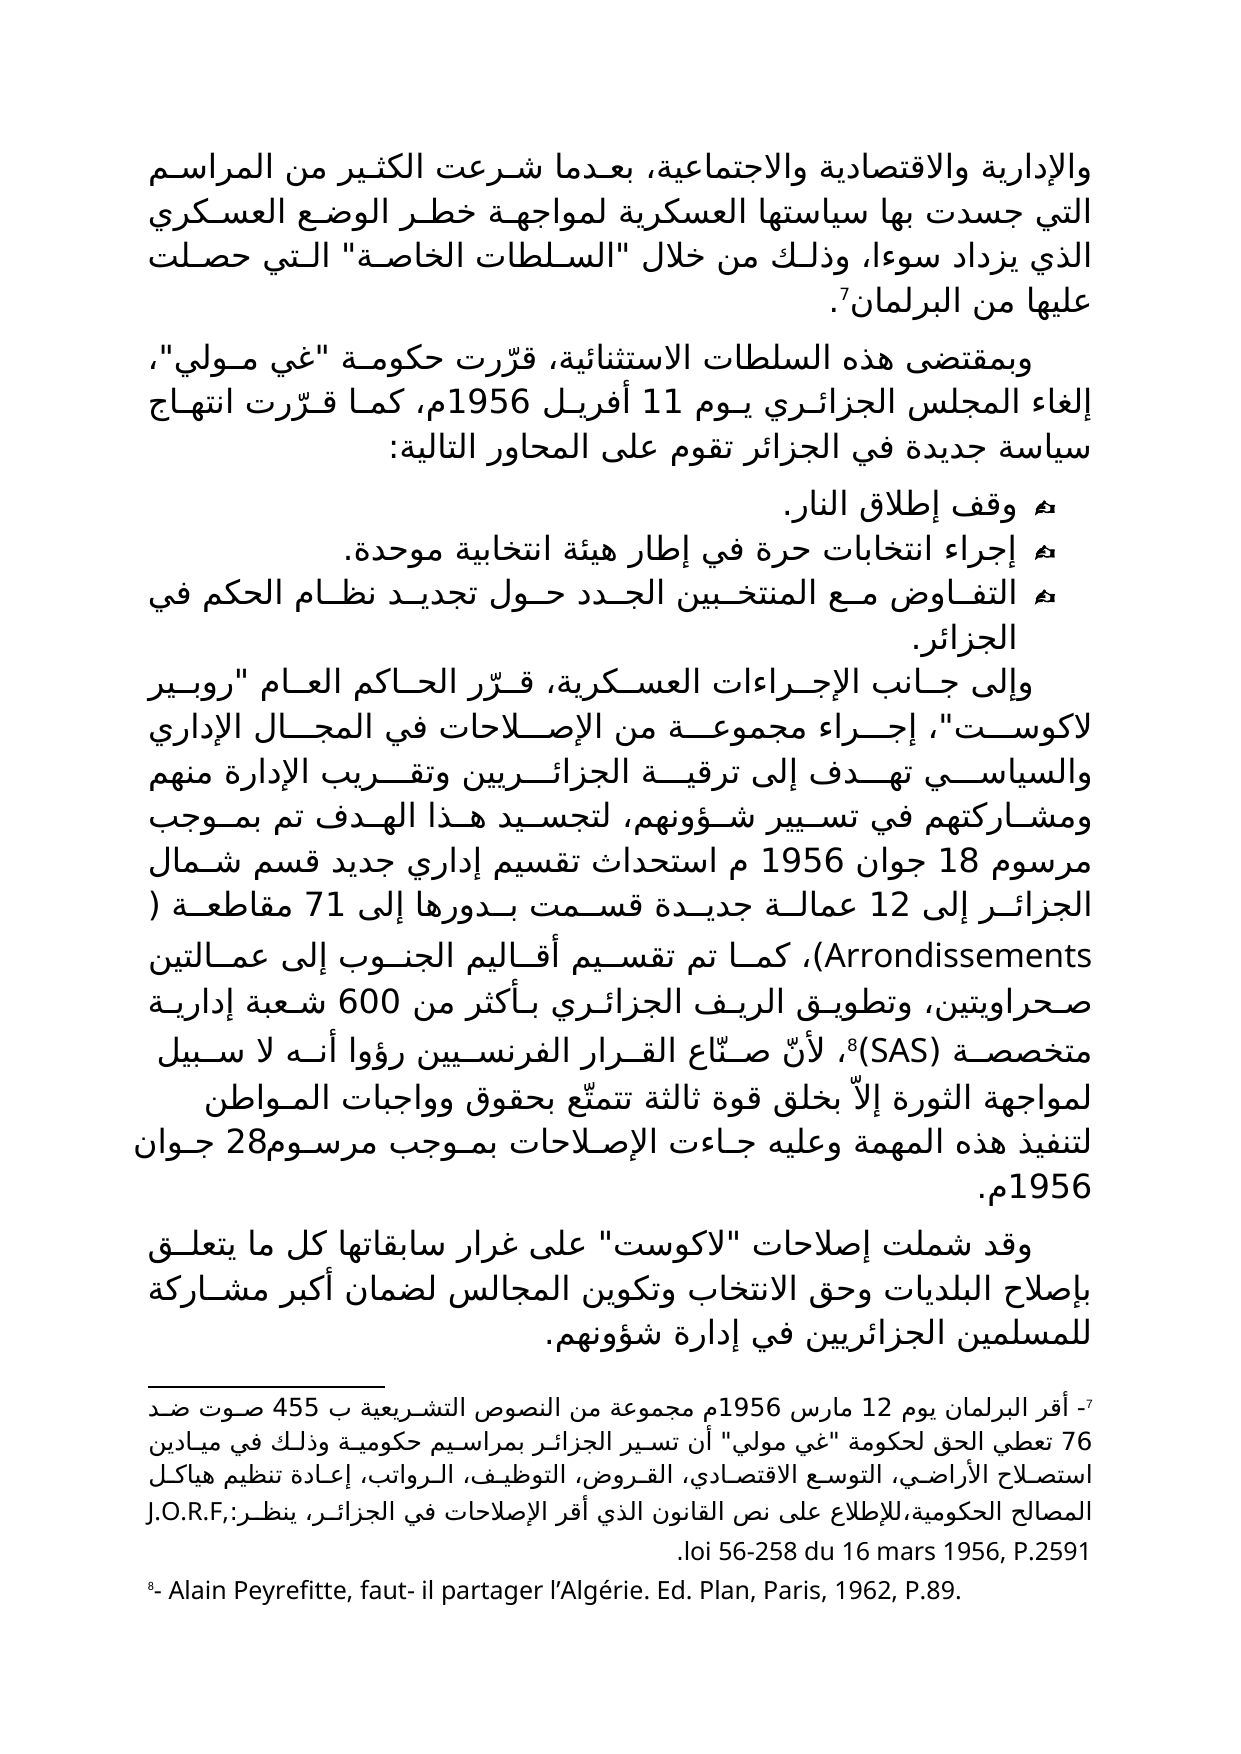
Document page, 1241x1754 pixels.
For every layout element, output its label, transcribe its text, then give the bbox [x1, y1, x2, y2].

text وعلى خطى الحكومة السابقة، سارعت حكومة "غي مولي" للقيّام بمجموعة من الإصلاحات شملت مختلف الميادين السياسية والإدارية والاقتصادية والاجتماعية، بعدما شرعت الكثير من المراسم التي جسدت بها سياستها العسكرية لمواجهة خطر الوضع العسكري الذي يزداد سوءا، وذلك من خلال "السلطات الخاصة" التي حصلت عليها من البرلمان. [148, 148, 1093, 320]
text وبمقتضى هذه السلطات الاستثنائية، قرّرت حكومة "غي مولي"، إلغاء المجلس الجزائري يوم 11 أفريل 1956م، كما قرّرت انتهاج سياسة جديدة في الجزائر تقوم على المحاور التالية: [148, 338, 1093, 466]
text وقد شملت إصلاحات "لاكوست" على غرار سابقاتها كل ما يتعلق بإصلاح البلديات وحق الانتخاب وتكوين المجالس لضمان أكبر مشاركة للمسلمين الجزائريين في إدارة شؤونهم. [148, 1225, 1093, 1353]
list إجراء انتخابات حرة في إطار هيئة انتخابية موحدة. [148, 529, 1034, 568]
list التفاوض مع المنتخبين الجدد حول تجديد نظام الحكم في الجزائر. [148, 574, 1034, 657]
text وإلى جانب الإجراءات العسكرية، قرّر الحاكم العام "روبير لاكوست"، إجراء مجموعة من الإصلاحات في المجال الإداري والسياسي تهدف إلى ترقية الجزائريين وتقريب الإدارة منهم ومشاركتهم في تسيير شؤونهم، لتجسيد هذا الهدف تم بموجب مرسوم 18 جوان 1956 م استحداث تقسيم إداري جديد قسم شمال الجزائر إلى 12 عمالة جديدة قسمت بدورها إلى 71 مقاطعة (Arrondissements)، كما تم تقسيم أقاليم الجنوب إلى عمالتين صحراويتين، وتطويق الريف الجزائري بأكثر من 600 شعبة إدارية متخصصة (SAS)، لأنّ صنّاع القرار الفرنسيين رؤوا أنه لا سبيل لمواجهة الثورة إلاّ بخلق قوة ثالثة تتمتّع بحقوق وواجبات المواطن لتنفيذ هذه المهمة وعليه جاءت الإصلاحات بموجب مرسوم 28 جوان 1956م. [148, 663, 1093, 1206]
list وقف إطلاق النار. [148, 485, 1034, 523]
